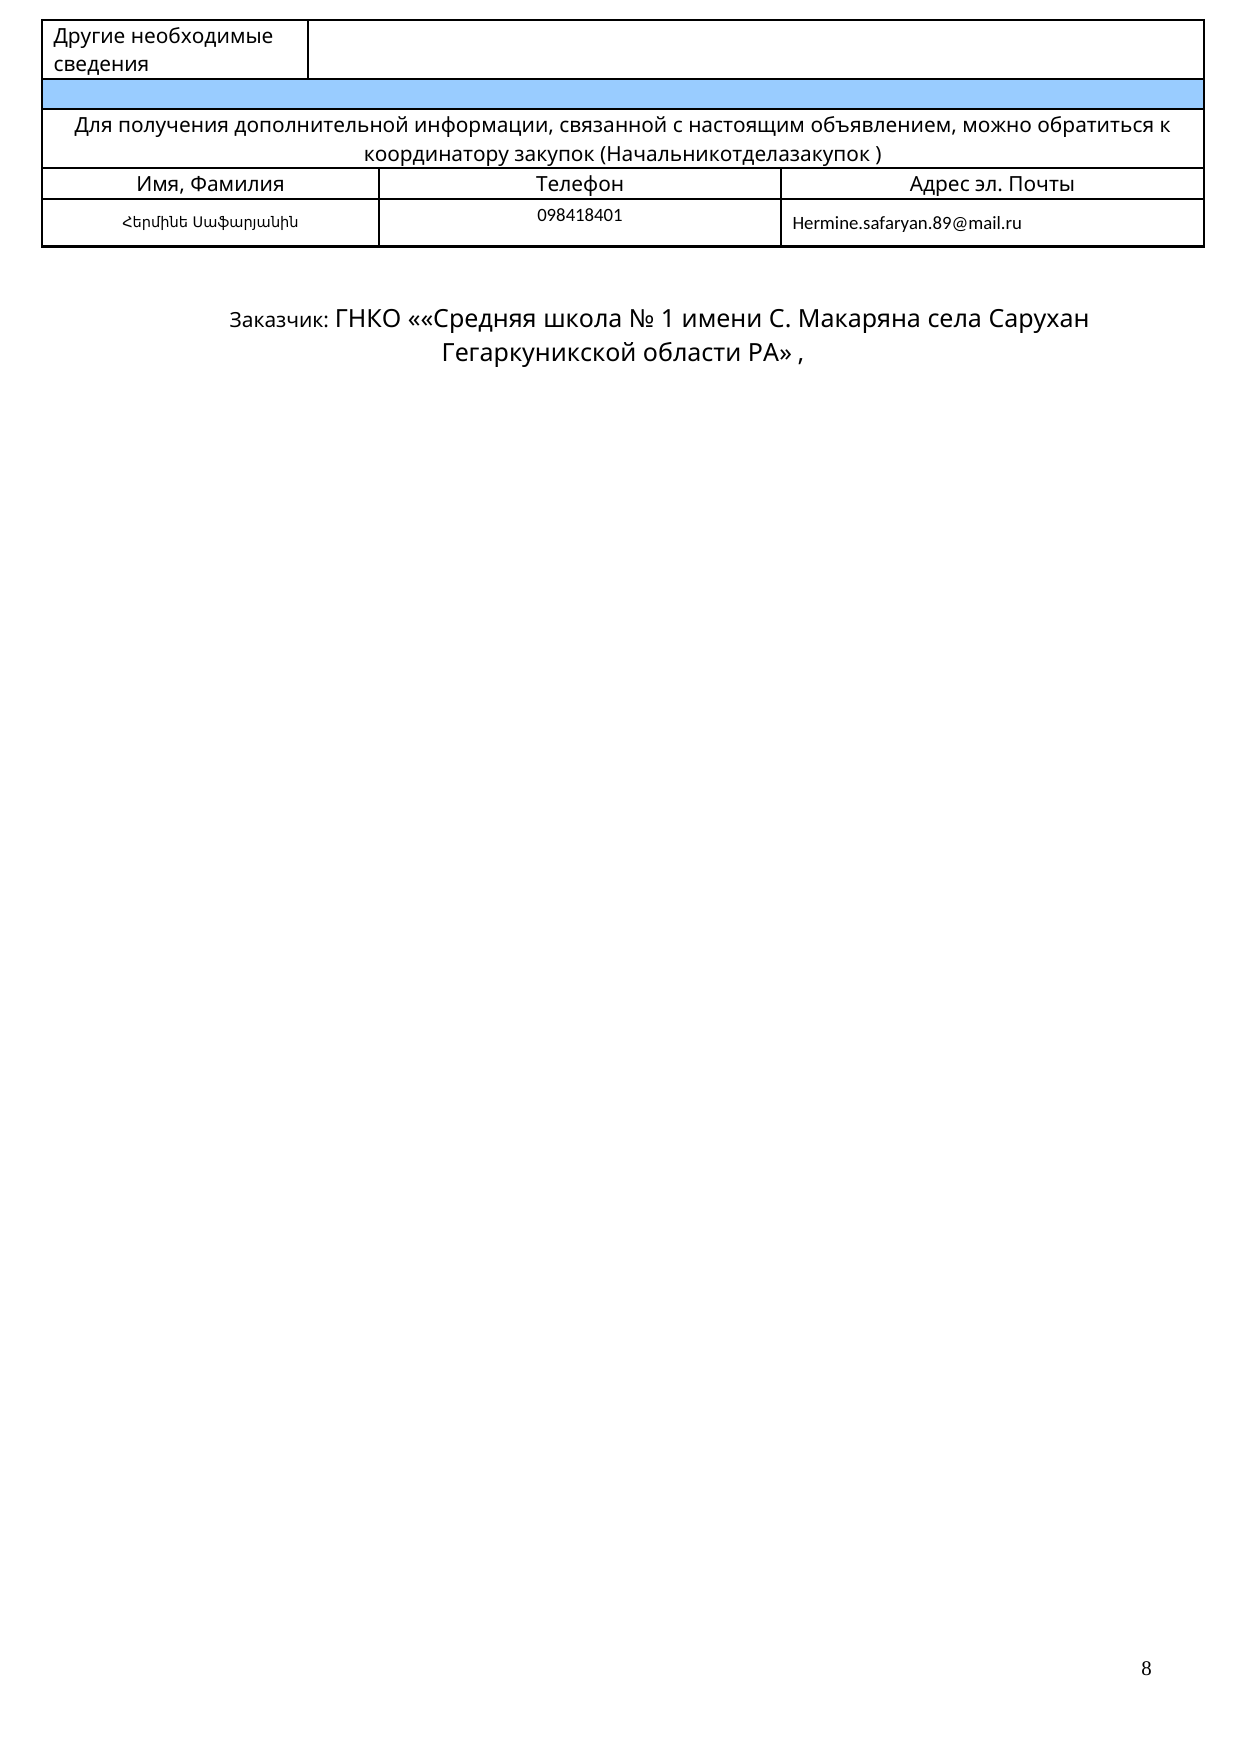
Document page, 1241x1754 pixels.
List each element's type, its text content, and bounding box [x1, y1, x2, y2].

table_cell [43, 80, 1203, 108]
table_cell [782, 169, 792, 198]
table_cell [309, 21, 1203, 78]
table_cell Hermine.safaryan.89@mail.ru [782, 200, 1203, 245]
table_cell 098418401 [380, 200, 780, 245]
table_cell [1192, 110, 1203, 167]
table_cell Հերմինե Սաֆարյանին [43, 200, 378, 245]
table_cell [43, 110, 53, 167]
text Заказчик: ГНКО ««Средняя школа № 1 имени С. Макаряна села Сарухан Гегаркуникской области РА» , [94, 301, 1152, 369]
